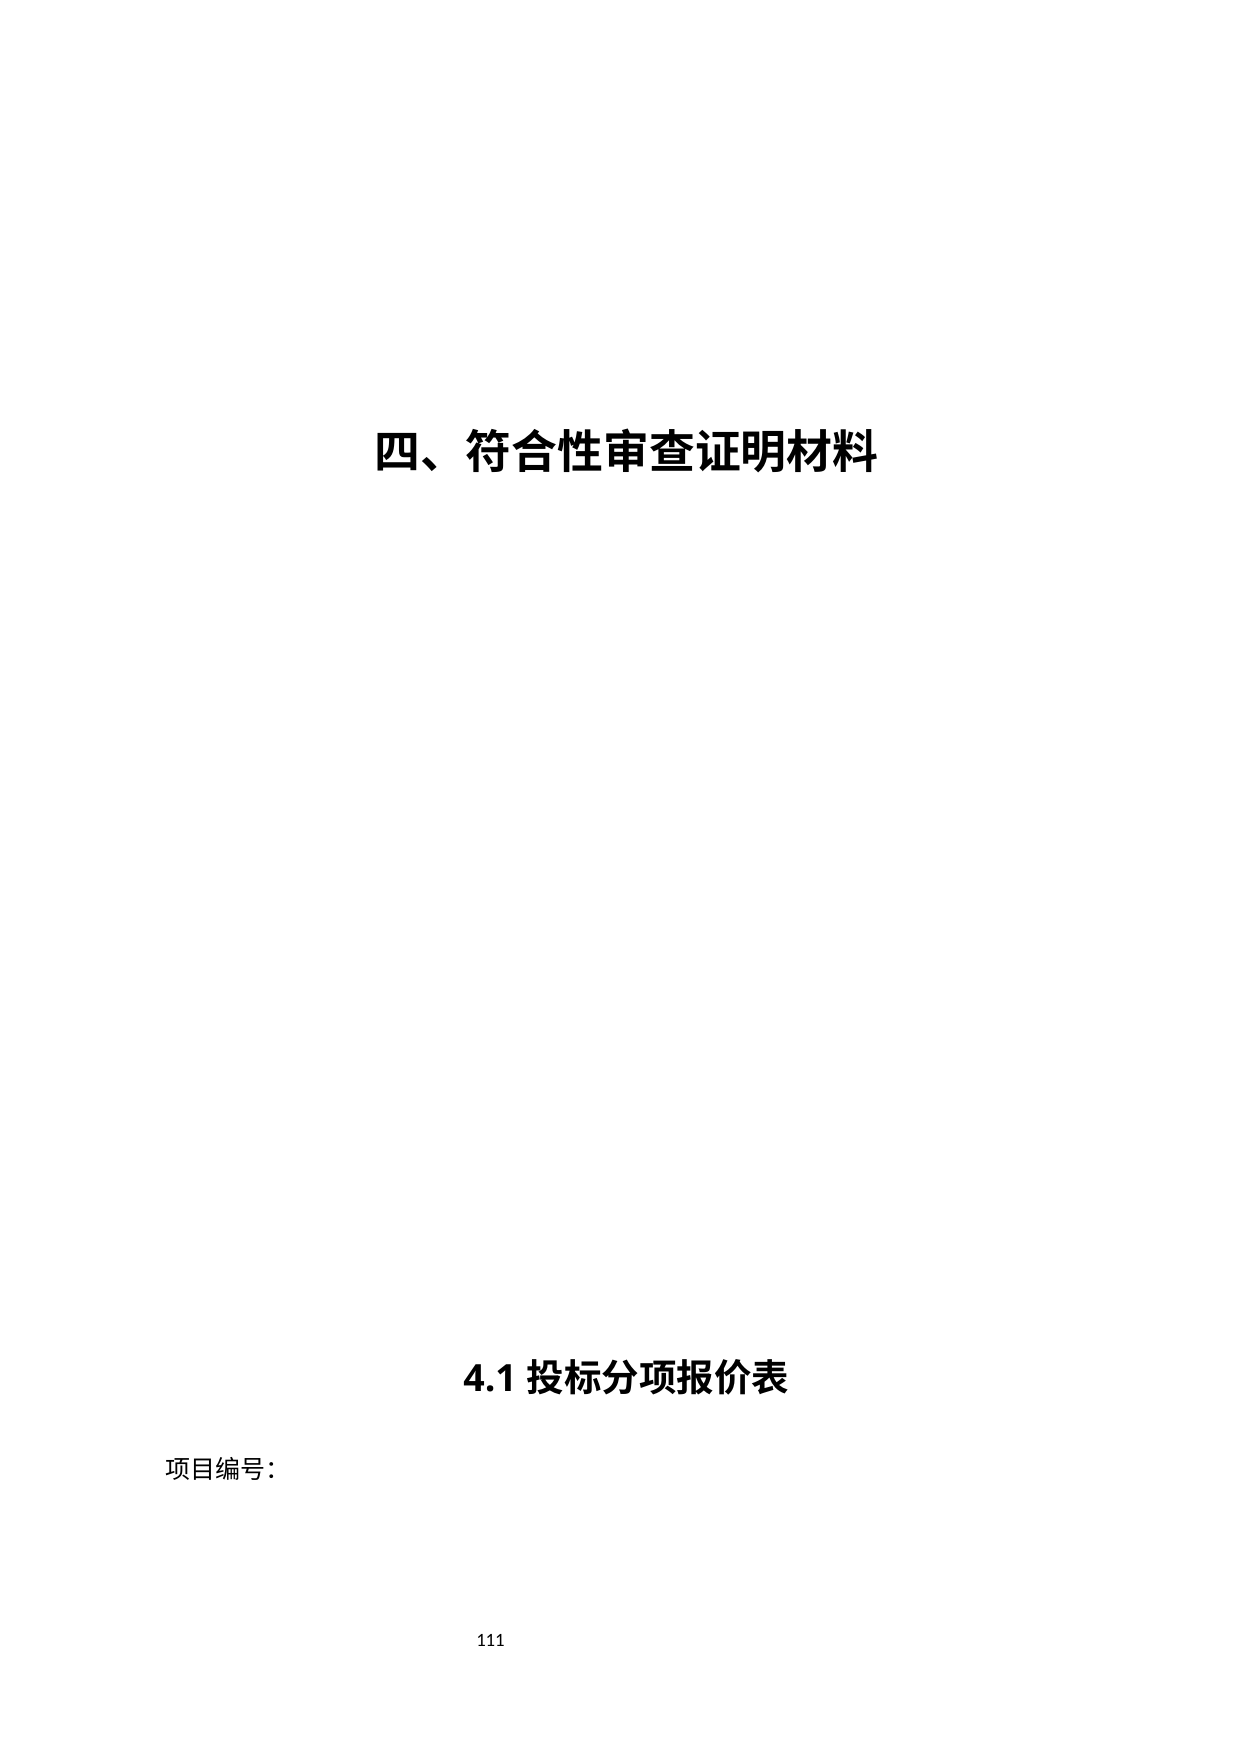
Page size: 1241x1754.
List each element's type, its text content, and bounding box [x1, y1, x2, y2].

text 四、符合性审查证明材料 [165, 399, 1087, 497]
text 4.1 投标分项报价表 [165, 1343, 1087, 1408]
text 项目编号： [165, 1435, 1087, 1500]
